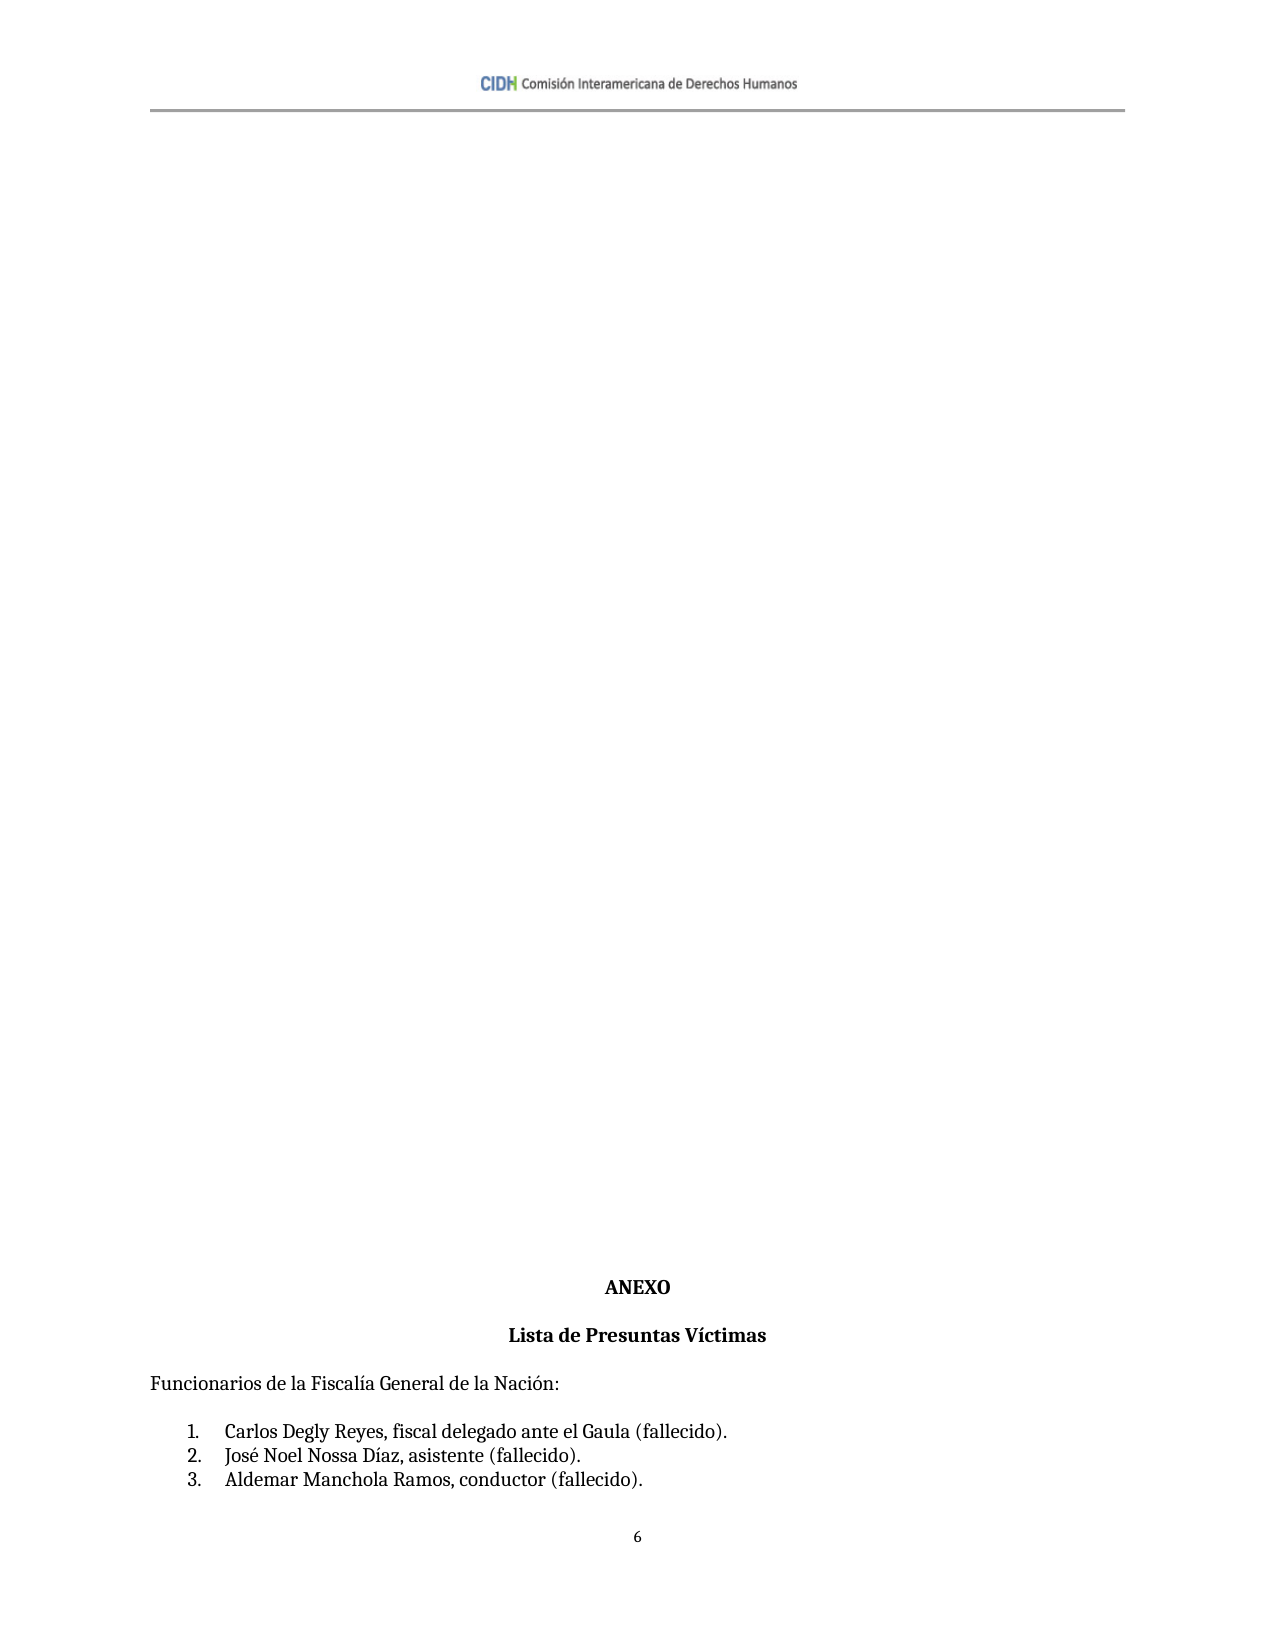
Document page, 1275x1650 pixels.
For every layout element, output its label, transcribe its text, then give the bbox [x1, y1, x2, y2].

text Lista de Presuntas Víctimas [150, 1324, 1125, 1348]
list Carlos Degly Reyes, fiscal delegado ante el Gaula (fallecido). [187, 1420, 1125, 1444]
list Aldemar Manchola Ramos, conductor (fallecido). [187, 1468, 1125, 1492]
text Funcionarios de la Fiscalía General de la Nación: [150, 1372, 1125, 1396]
list José Noel Nossa Díaz, asistente (fallecido). [187, 1444, 1125, 1468]
picture [475, 75, 800, 93]
text ANEXO [150, 1276, 1125, 1300]
